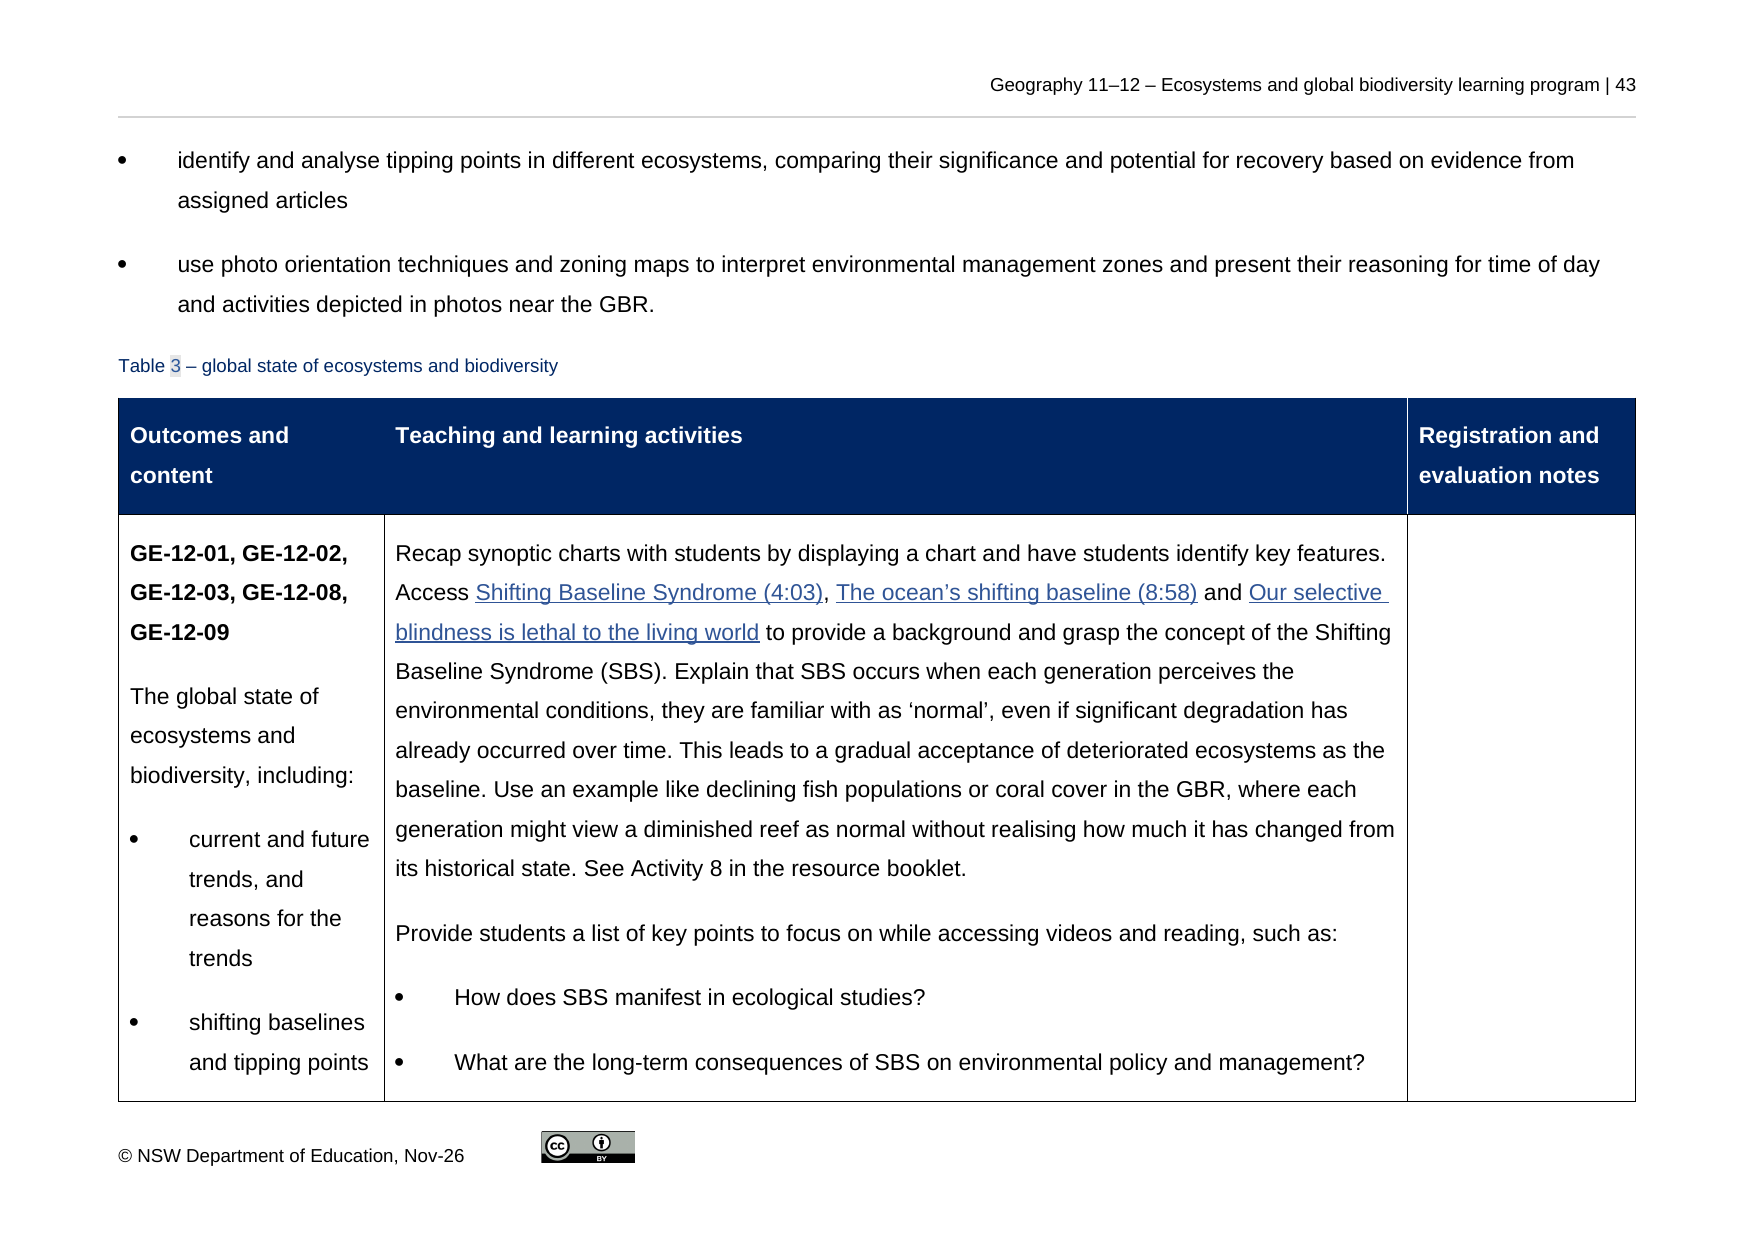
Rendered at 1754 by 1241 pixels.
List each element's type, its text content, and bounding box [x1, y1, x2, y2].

picture [541, 1131, 635, 1163]
table_header Teaching and learning activities [384, 398, 1407, 514]
text Table 3 – global state of ecosystems and biodiversity [181, 355, 1636, 377]
table_cell [1408, 515, 1635, 1101]
table_header Registration and evaluation notes [1408, 398, 1635, 514]
list identify and analyse tipping points in different ecosystems, comparing their significance and potential for recovery based on evidence from assigned articles [118, 147, 1636, 213]
list use photo orientation techniques and zoning maps to interpret environmental management zones and present their reasoning for time of day and activities depicted in photos near the GBR. [118, 251, 1636, 317]
table_header Outcomes and content [119, 398, 384, 514]
